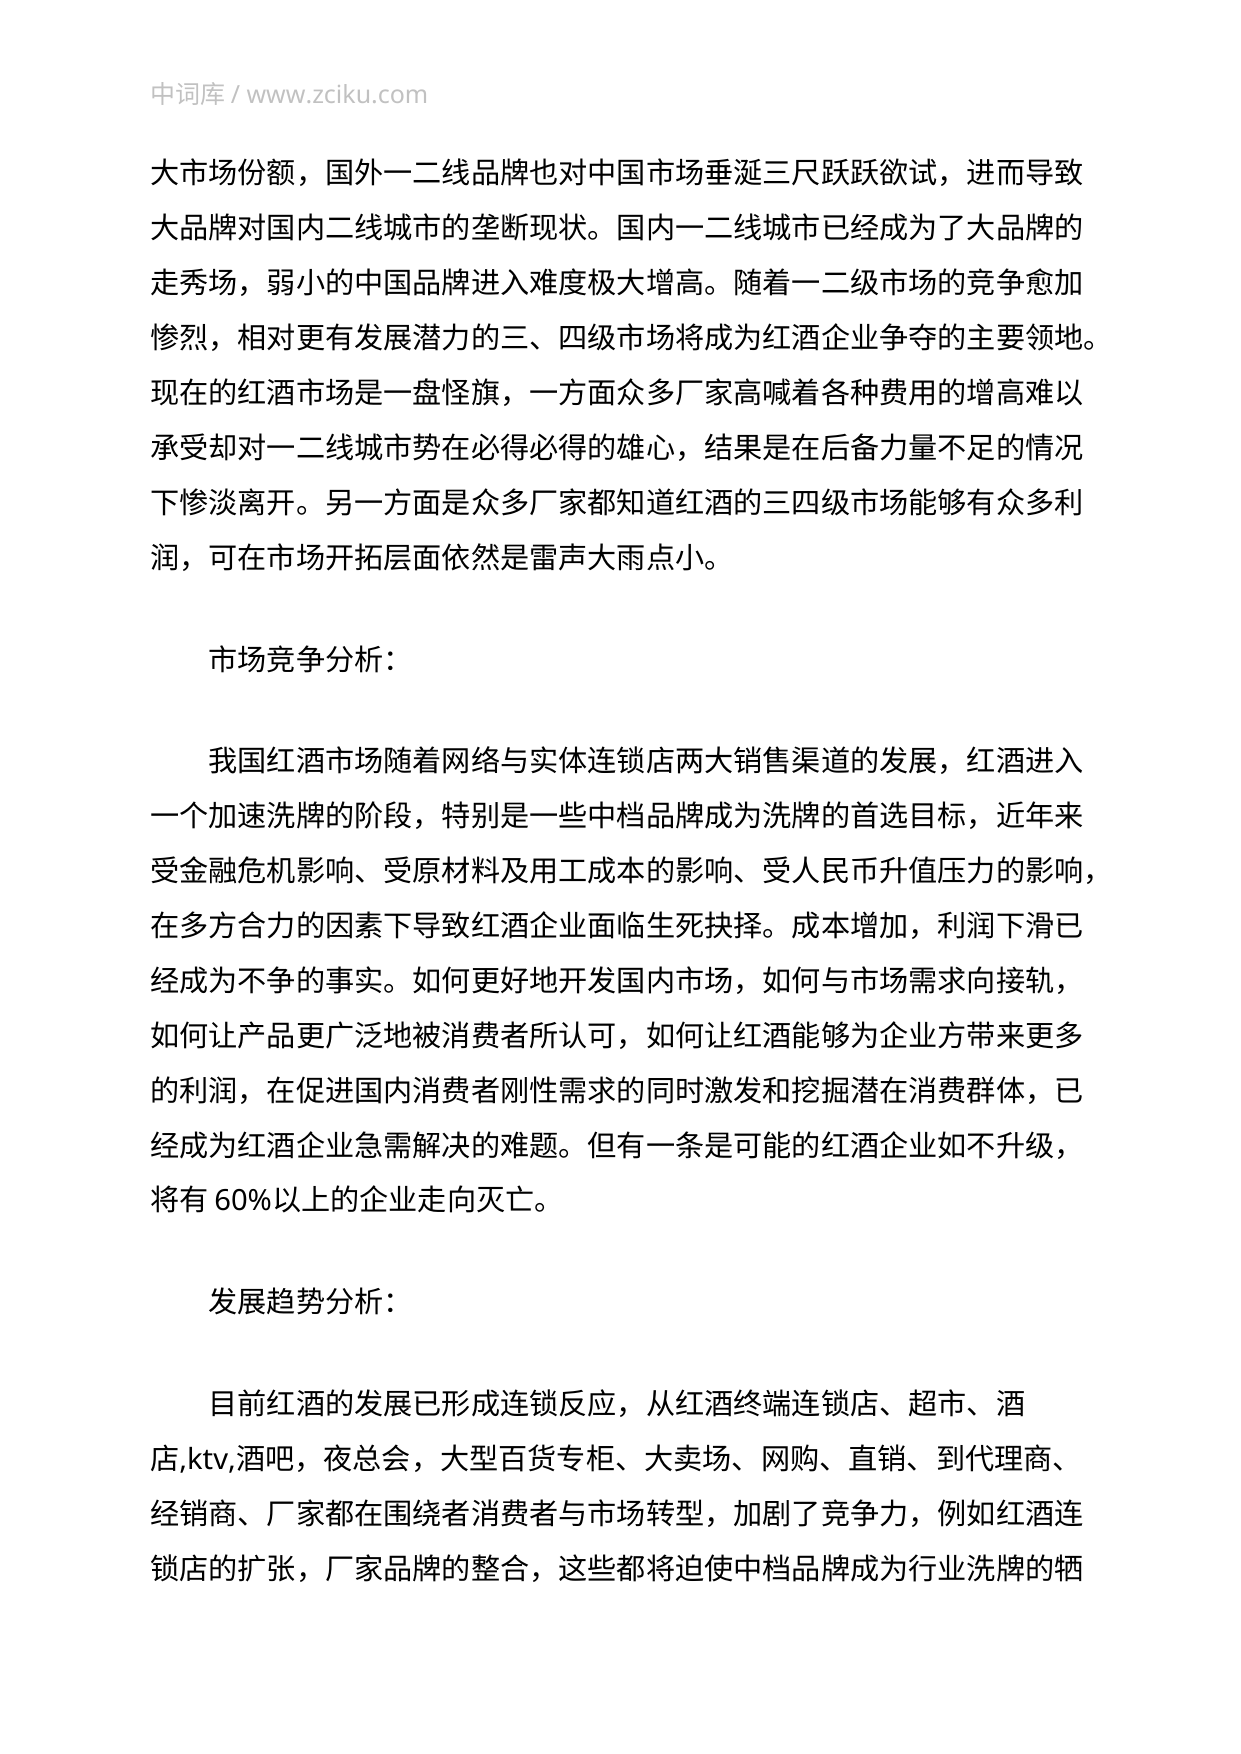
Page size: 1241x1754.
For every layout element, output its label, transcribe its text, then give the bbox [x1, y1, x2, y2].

text 市场竞争分析： [150, 636, 1090, 678]
text 发展趋势分析： [150, 1279, 1090, 1321]
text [150, 150, 1090, 577]
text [150, 1381, 1090, 1588]
text 我国红酒市场随着网络与实体连锁店两大销售渠道的发展，红酒进入一个加速洗牌的阶段，特别是一些中档品牌成为洗牌的首选目标，近年来受金融危机影响、受原材料及用工成本的影响、受人民币升值压力的影响，在多方合力的因素下导致红酒企业面临生死抉择。成本增加，利润下滑已经成为不争的事实。如何更好地开发国内市场，如何与市场需求向接轨，如何让产品更广泛地被消费者所认可，如何让红酒能够为企业方带来更多的利润，在促进国内消费者刚性需求的同时激发和挖掘潜在消费群体，已经成为红酒企业急需解决的难题。但有一条是可能的红酒企业如不升级，将有60%以上的企业走向灭亡。 [150, 738, 1090, 1219]
